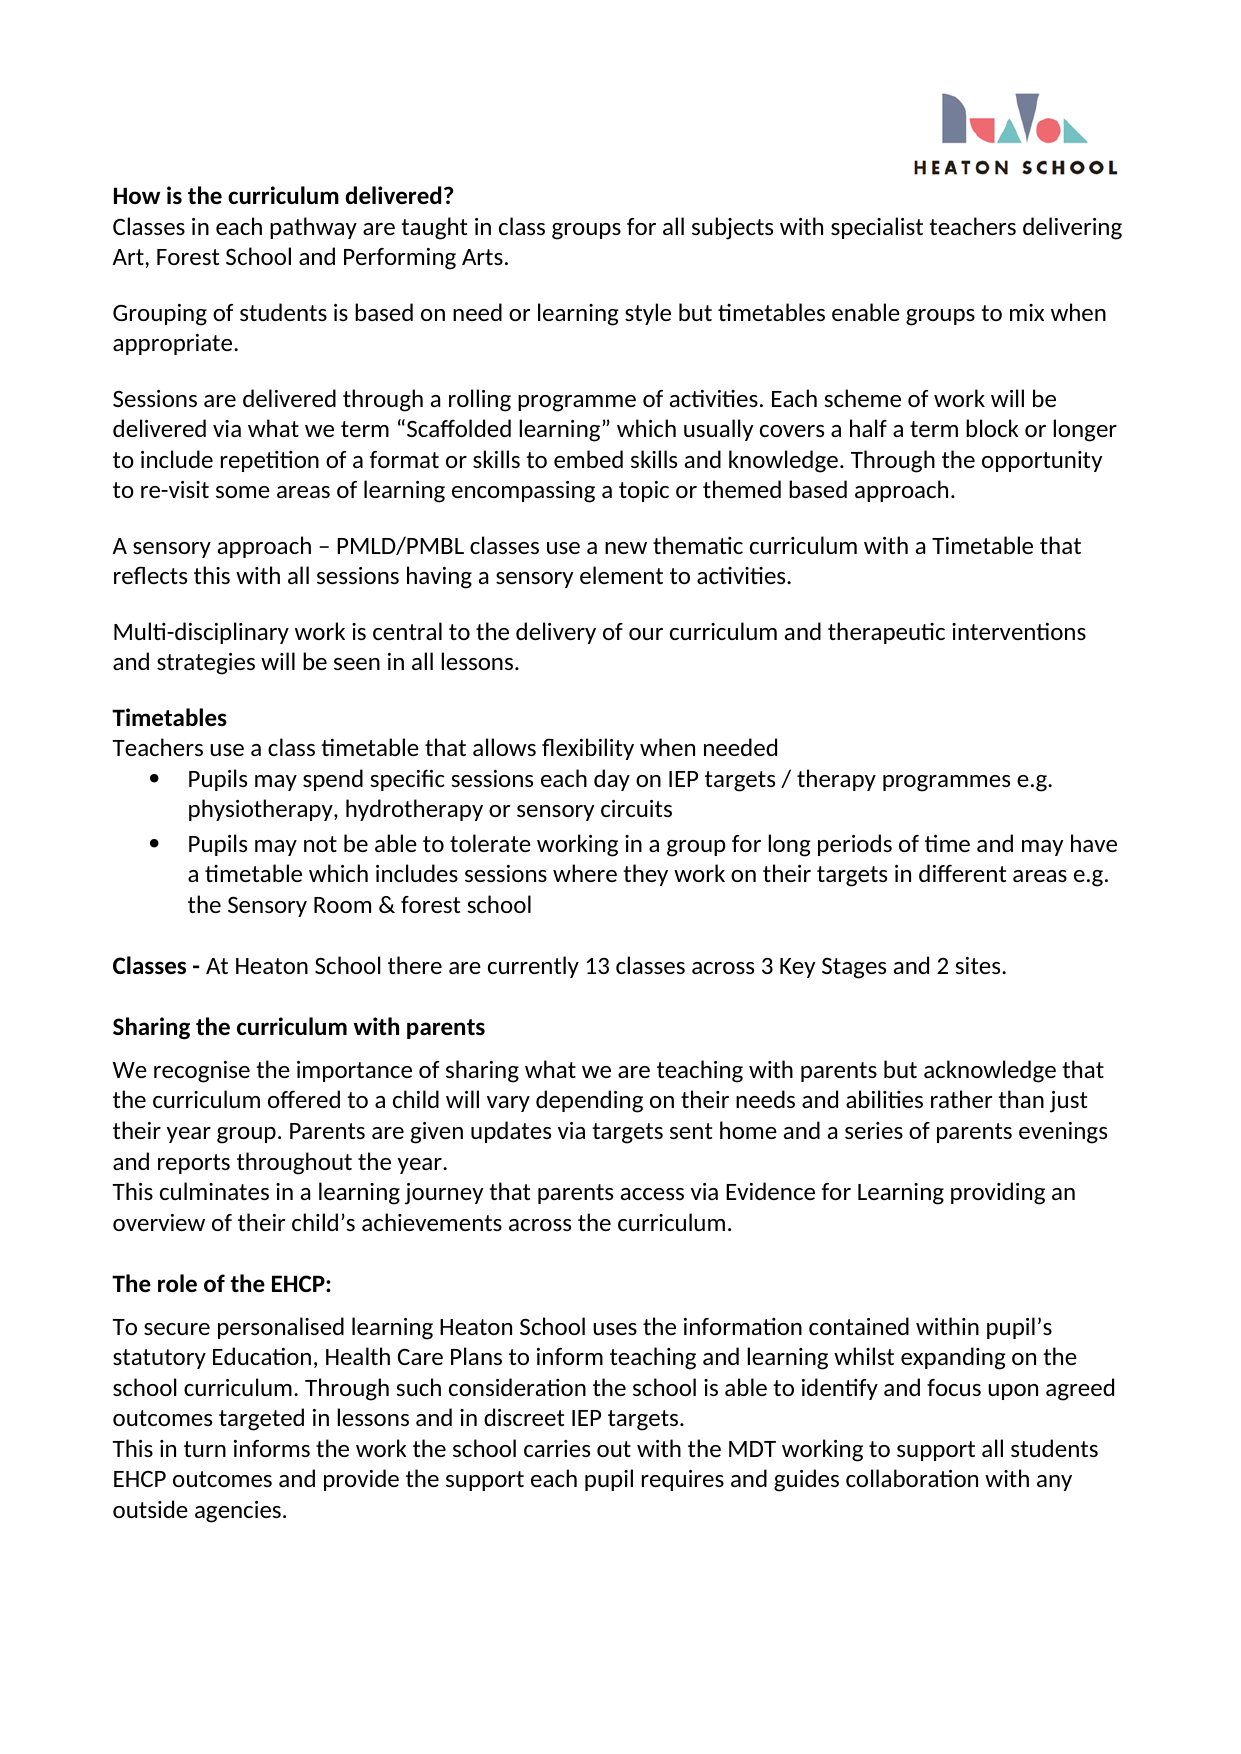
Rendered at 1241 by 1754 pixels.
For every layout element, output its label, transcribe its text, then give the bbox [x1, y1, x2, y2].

text Sharing the curriculum with parents [112, 1011, 1128, 1042]
text Sessions are delivered through a rolling programme of activities. Each scheme of work will be delivered via what we term “Scaffolded learning” which usually covers a half a term block or longer to include repetition of a format or skills to embed skills and knowledge. Through the opportunity to re-visit some areas of learning encompassing a topic or themed based approach. [112, 383, 1128, 505]
text To secure personalised learning Heaton School uses the information contained within pupil’s statutory Education, Health Care Plans to inform teaching and learning whilst expanding on the school curriculum. Through such consideration the school is able to identify and focus upon agreed outcomes targeted in lessons and in discreet IEP targets. [112, 1311, 1128, 1433]
text Multi-disciplinary work is central to the delivery of our curriculum and therapeutic interventions and strategies will be seen in all lessons. [112, 616, 1128, 677]
text Timetables [112, 702, 1128, 732]
text Grouping of students is based on need or learning style but timetables enable groups to mix when appropriate. [112, 297, 1128, 358]
text This culminates in a learning journey that parents access via Evidence for Learning providing an overview of their child’s achievements across the curriculum. [112, 1176, 1128, 1237]
text The role of the EHCP: [112, 1268, 1128, 1298]
list Pupils may spend specific sessions each day on IEP targets / therapy programmes e.g. physiotherapy, hydrotherapy or sensory circuits [150, 763, 1128, 824]
text This in turn informs the work the school carries out with the MDT working to support all students EHCP outcomes and provide the support each pupil requires and guides collaboration with any outside agencies. [112, 1433, 1128, 1524]
text We recognise the importance of sharing what we are teaching with parents but acknowledge that the curriculum offered to a child will vary depending on their needs and abilities rather than just their year group. Parents are given updates via targets sent home and a series of parents evenings and reports throughout the year. [112, 1054, 1128, 1176]
picture [895, 73, 1128, 181]
text Classes - At Heaton School there are currently 13 classes across 3 Key Stages and 2 sites. [112, 950, 1128, 981]
text A sensory approach – PMLD/PMBL classes use a new thematic curriculum with a Timetable that reflects this with all sessions having a sensory element to activities. [112, 530, 1128, 591]
list Pupils may not be able to tolerate working in a group for long periods of time and may have a timetable which includes sessions where they work on their targets in different areas e.g. the Sensory Room & forest school [150, 828, 1128, 919]
text How is the curriculum delivered? [112, 180, 1128, 211]
text Classes in each pathway are taught in class groups for all subjects with specialist teachers delivering Art, Forest School and Performing Arts. [112, 211, 1128, 272]
text Teachers use a class timetable that allows flexibility when needed [112, 732, 1128, 763]
